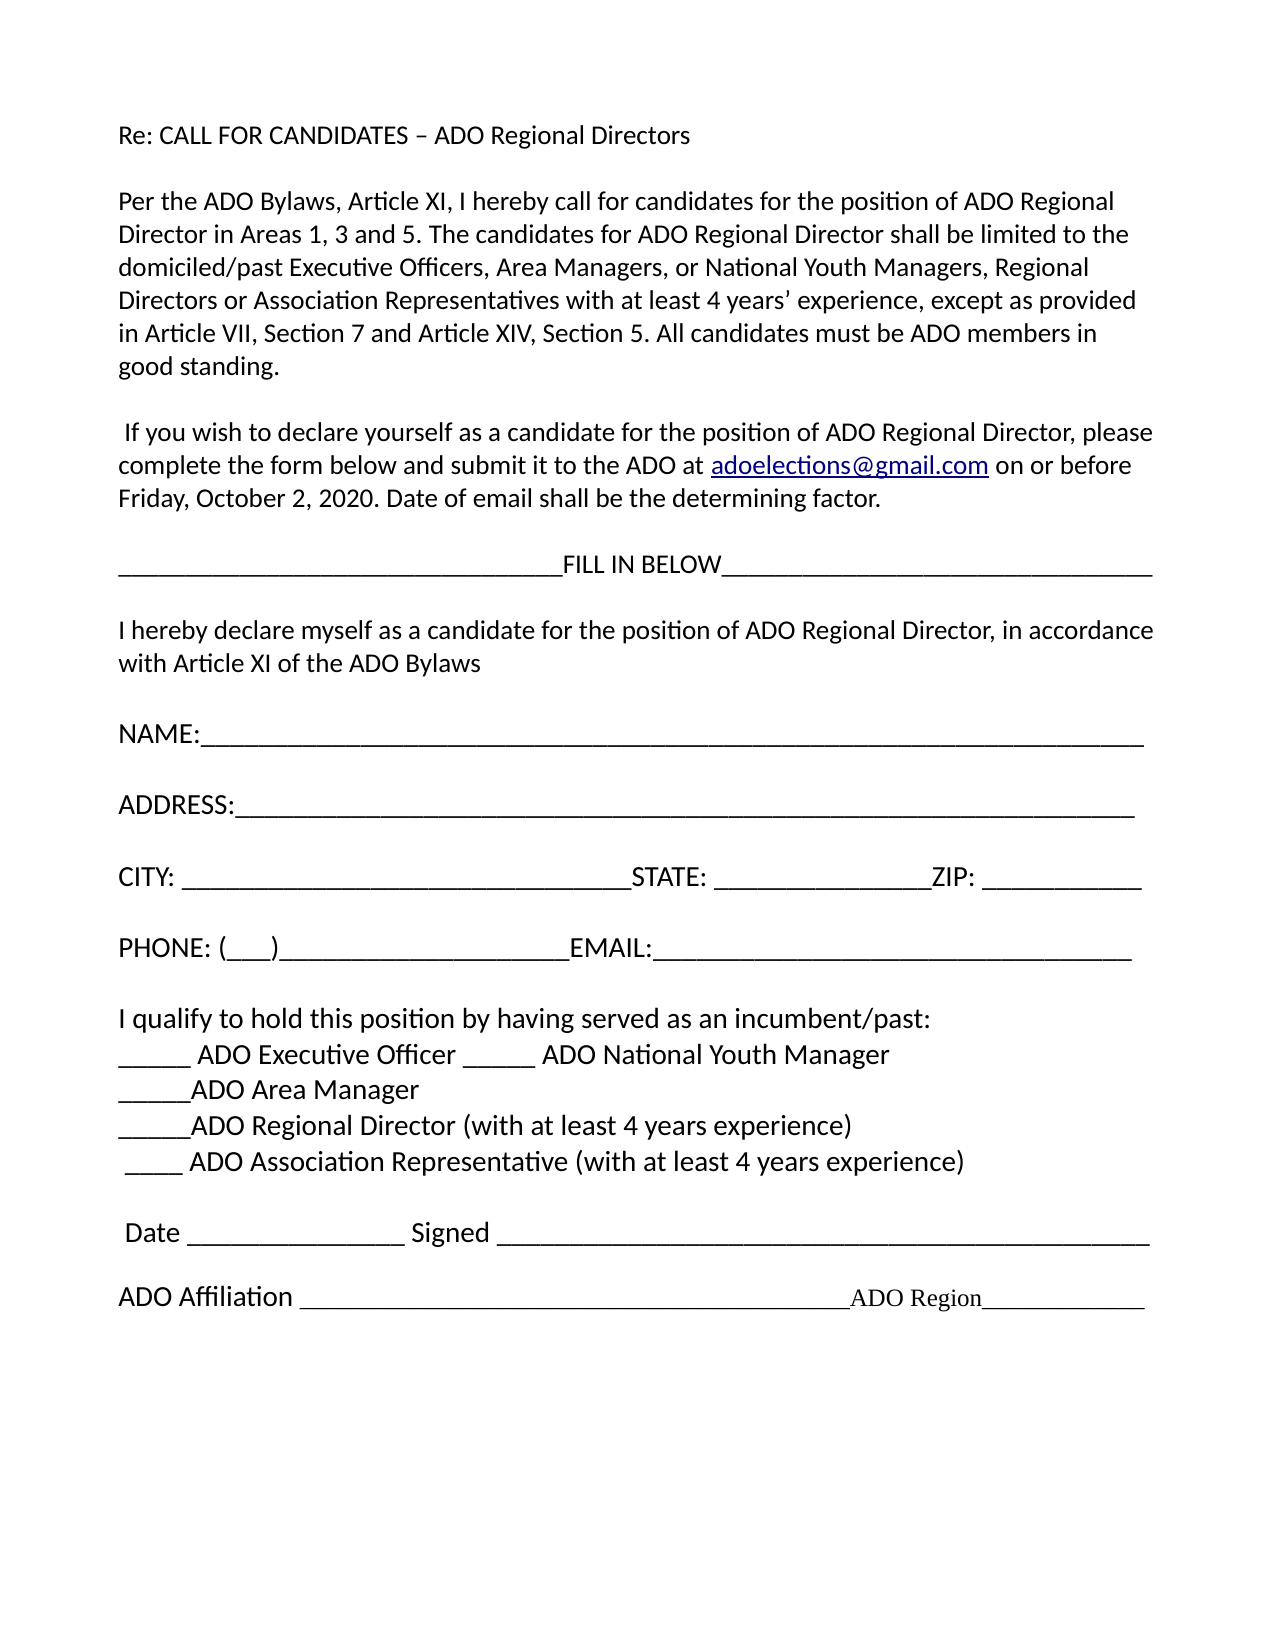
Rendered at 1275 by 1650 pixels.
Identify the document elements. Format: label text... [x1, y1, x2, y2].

text ADDRESS:______________________________________________________________ [118, 786, 1157, 822]
text PHONE: (___)____________________EMAIL:_________________________________ [118, 929, 1157, 964]
text Date _______________ Signed _____________________________________________ [118, 1214, 1157, 1278]
text If you wish to declare yourself as a candidate for the position of ADO Regional Director, please complete the form below and submit it to the ADO at adoelections@gmail.com on or before Friday, October 2, 2020. Date of email shall be the determining factor. [118, 415, 1157, 514]
text CITY: _______________________________STATE: _______________ZIP: ___________ [118, 858, 1157, 893]
text I qualify to hold this position by having served as an incumbent/past: [118, 1000, 1157, 1036]
text _________________________________FILL IN BELOW________________________________ [118, 547, 1157, 580]
text ADO Affiliation ____________________________________________ADO Region_____________ [118, 1278, 1157, 1314]
text NAME:_________________________________________________________________ [118, 715, 1157, 751]
text ____ ADO Association Representative (with at least 4 years experience) [118, 1143, 1157, 1178]
text Re: CALL FOR CANDIDATES – ADO Regional Directors [118, 118, 1157, 151]
text _____ADO Regional Director (with at least 4 years experience) [118, 1107, 1157, 1143]
text _____ADO Area Manager [118, 1071, 1157, 1107]
text Per the ADO Bylaws, Article XI, I hereby call for candidates for the position of ADO Regional Director in Areas 1, 3 and 5. The candidates for ADO Regional Director shall be limited to the domiciled/past Executive Officers, Area Managers, or National Youth Managers, Regional Directors or Association Representatives with at least 4 years’ experience, except as provided in Article VII, Section 7 and Article XIV, Section 5. All candidates must be ADO members in good standing. [118, 184, 1157, 382]
text _____ ADO Executive Officer _____ ADO National Youth Manager [118, 1036, 1157, 1071]
text I hereby declare myself as a candidate for the position of ADO Regional Director, in accordance with Article XI of the ADO Bylaws [118, 613, 1157, 679]
